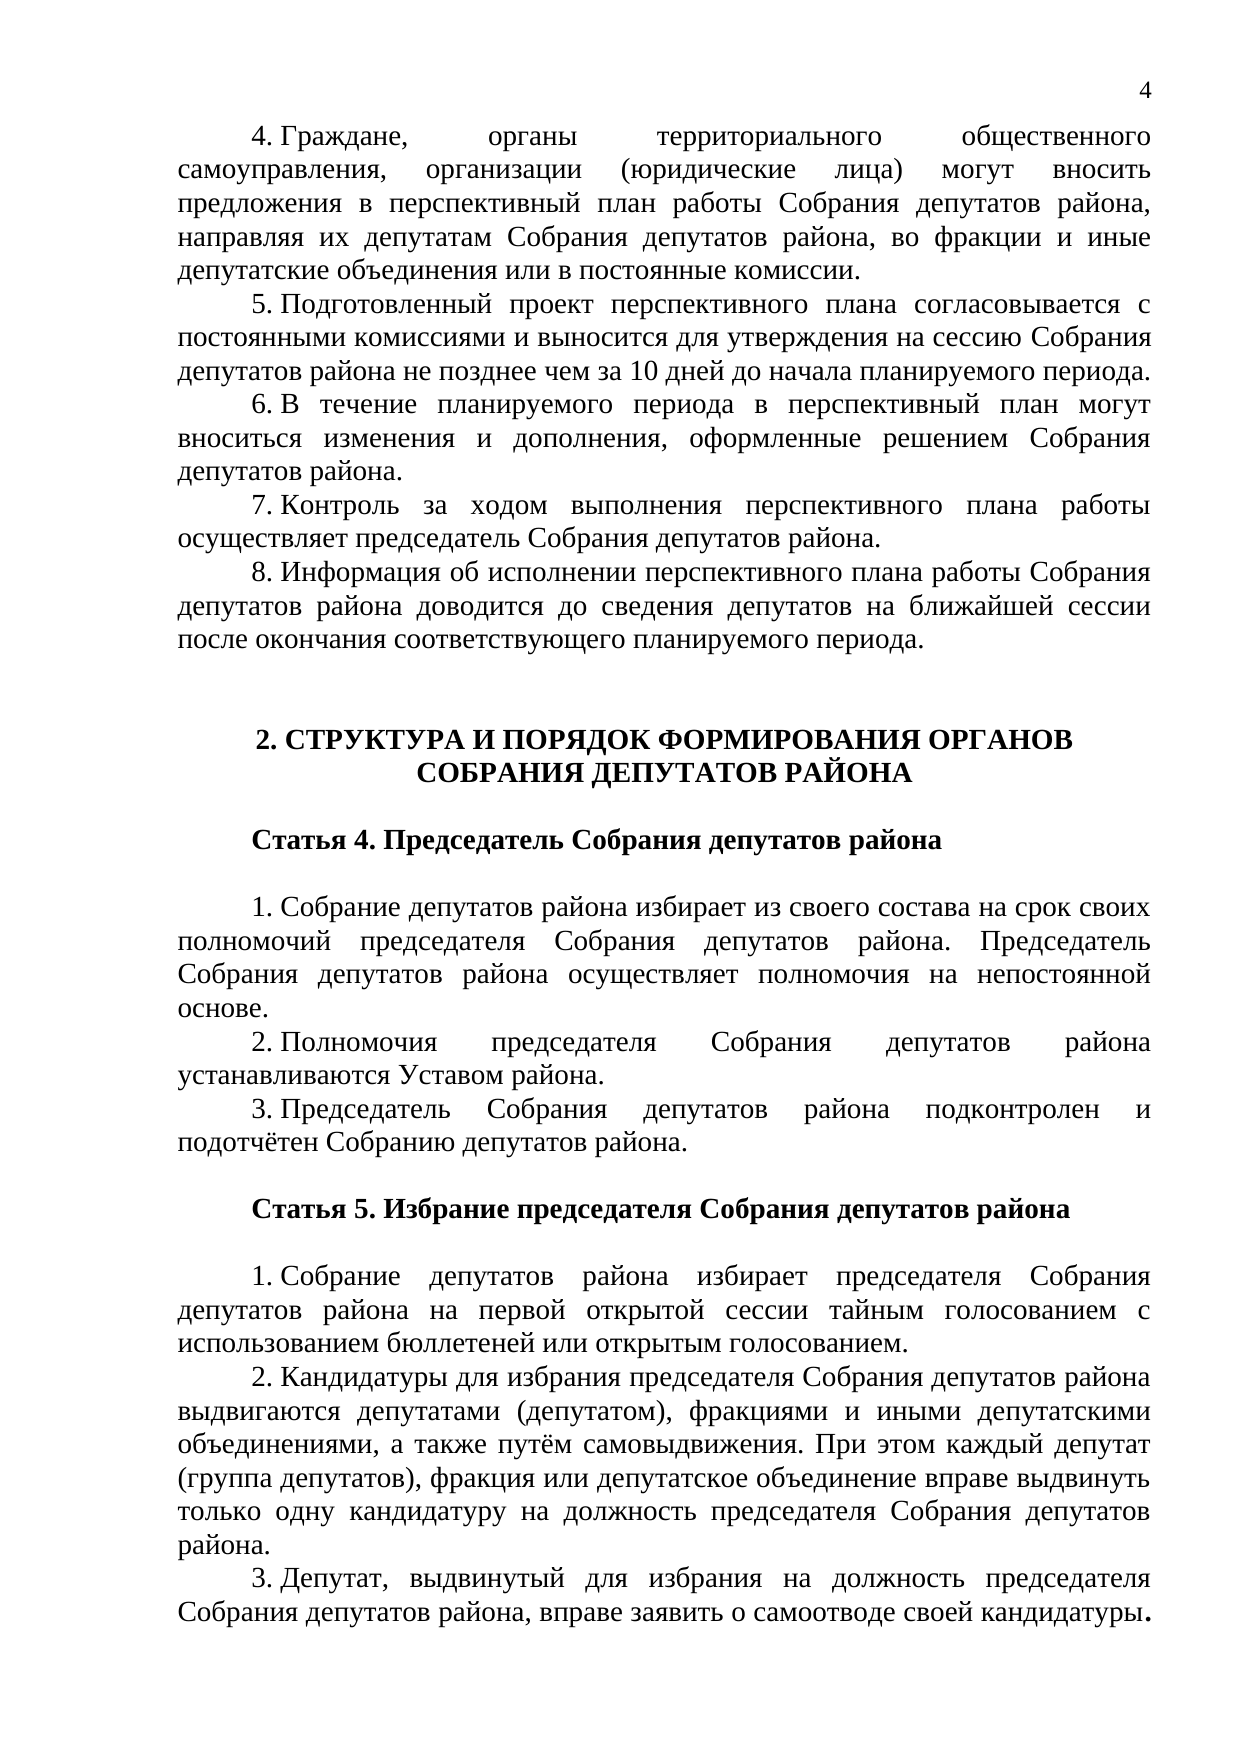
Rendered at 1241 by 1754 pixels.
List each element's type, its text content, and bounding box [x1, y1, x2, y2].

text 5. Подготовленный проект перспективного плана согласовывается с постоянными комиссиями и выносится для утверждения на сессию Собрания депутатов района не позднее чем за 10 дней до начала планируемого периода. [177, 286, 1152, 386]
text 6. В течение планируемого периода в перспективный план могут вноситься изменения и дополнения, оформленные решением Собрания депутатов района. [177, 386, 1152, 487]
text 2. СТРУКТУРА И ПОРЯДОК ФОРМИРОВАНИЯ ОРГАНОВ СОБРАНИЯ ДЕПУТАТОВ РАЙОНА [177, 722, 1152, 789]
text 1. Собрание депутатов района избирает из своего состава на срок своих полномочий председателя Собрания депутатов района. Председатель Собрания депутатов района осуществляет полномочия на непостоянной основе. [177, 889, 1152, 1024]
text 4. Граждане, органы территориального общественного самоуправления, организации (юридические лица) могут вносить предложения в перспективный план работы Собрания депутатов района, направляя их депутатам Собрания депутатов района, во фракции и иные депутатские объединения или в постоянные комиссии. [177, 118, 1152, 286]
text 2. Полномочия председателя Собрания депутатов района устанавливаются Уставом района. [177, 1024, 1152, 1091]
text 1. Собрание депутатов района избирает председателя Собрания депутатов района на первой открытой сессии тайным голосованием с использованием бюллетеней или открытым голосованием. [177, 1258, 1152, 1359]
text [177, 1560, 1152, 1627]
text 8. Информация об исполнении перспективного плана работы Собрания депутатов района доводится до сведения депутатов на ближайшей сессии после окончания соответствующего планируемого периода. [177, 554, 1152, 655]
text Статья 4. Председатель Собрания депутатов района [251, 822, 1152, 856]
text 2. Кандидатуры для избрания председателя Собрания депутатов района выдвигаются депутатами (депутатом), фракциями и иными депутатскими объединениями, а также путём самовыдвижения. При этом каждый депутат (группа депутатов), фракция или депутатское объединение вправе выдвинуть только одну кандидатуру на должность председателя Собрания депутатов района. [177, 1359, 1152, 1560]
text 3. Председатель Собрания депутатов района подконтролен и подотчётен Собранию депутатов района. [177, 1091, 1152, 1158]
text 7. Контроль за ходом выполнения перспективного плана работы осуществляет председатель Собрания депутатов района. [177, 487, 1152, 554]
text Статья 5. Избрание председателя Собрания депутатов района [177, 1191, 1152, 1225]
